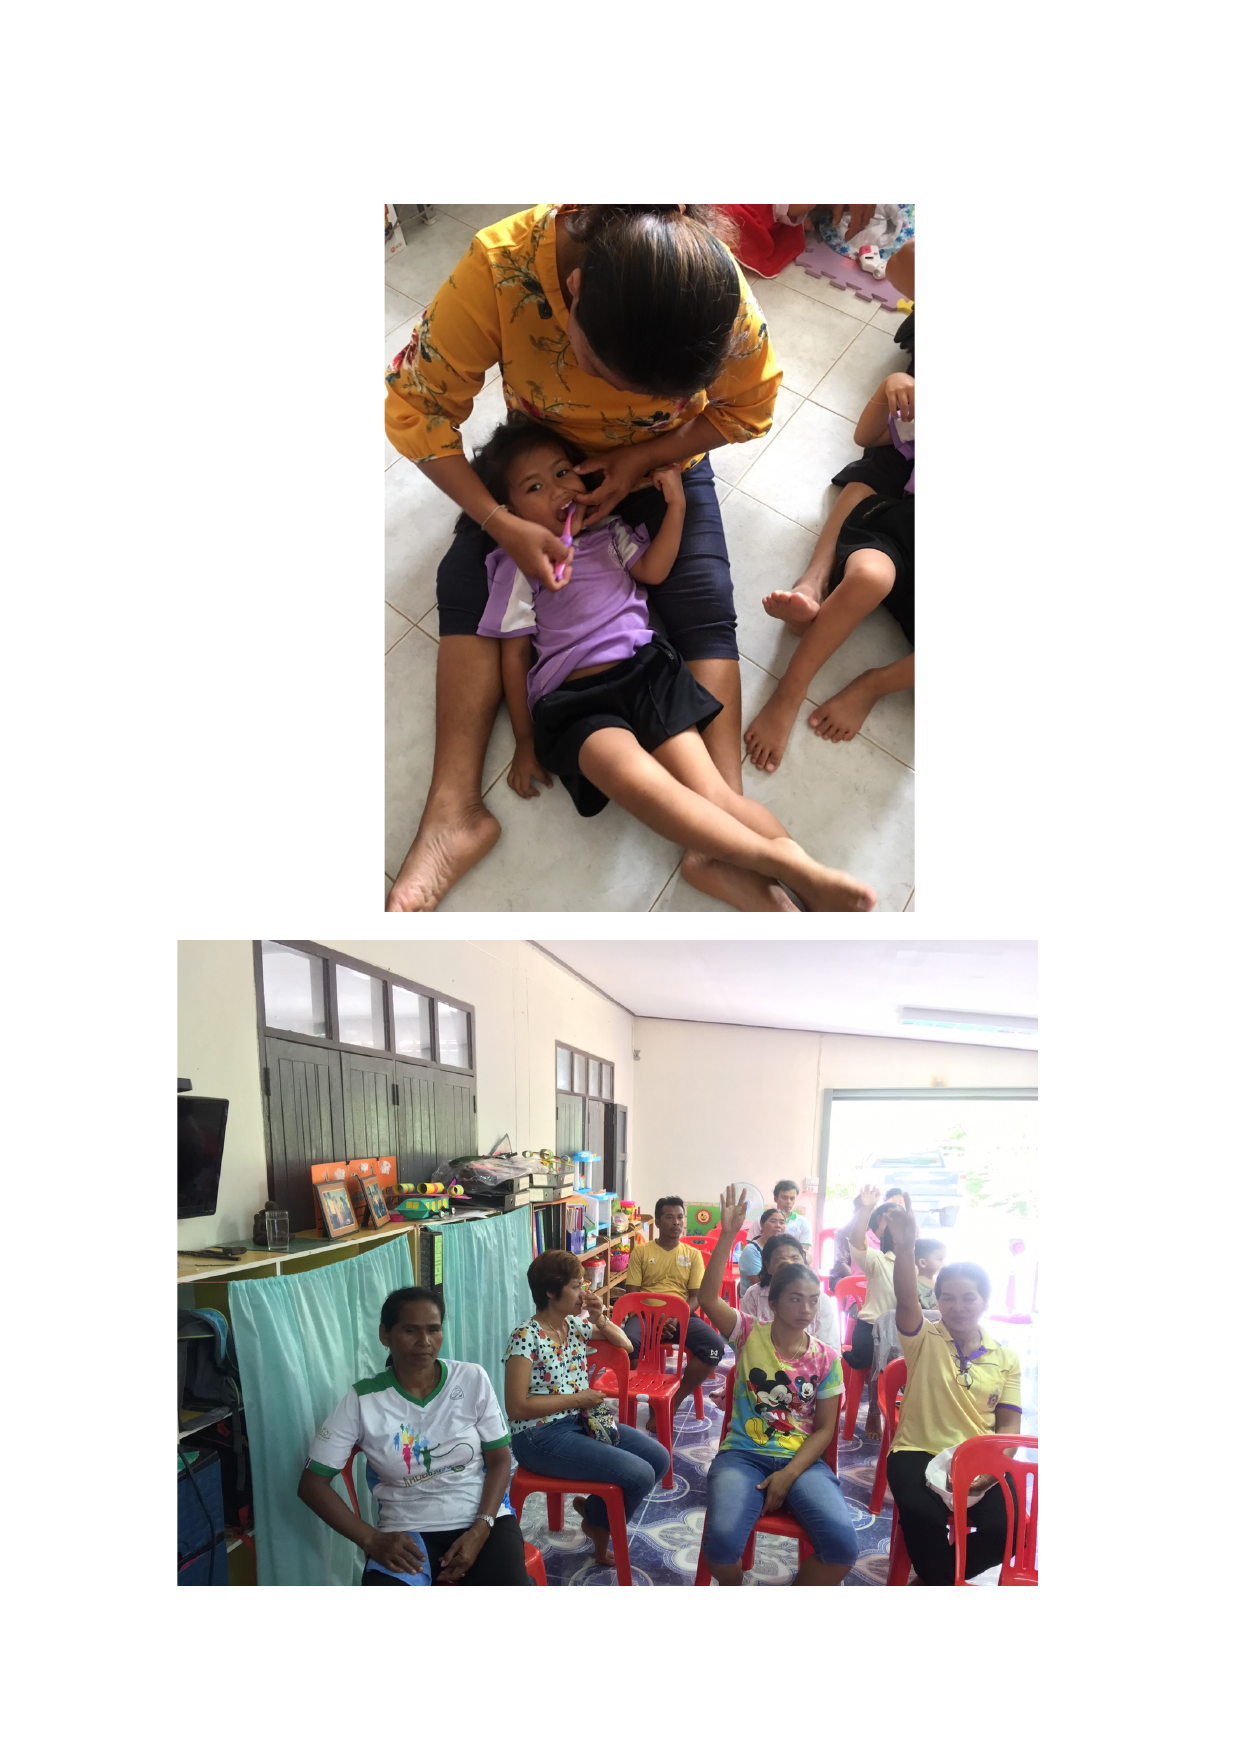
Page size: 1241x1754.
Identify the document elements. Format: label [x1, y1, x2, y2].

picture [177, 940, 1038, 1586]
picture [384, 204, 915, 912]
